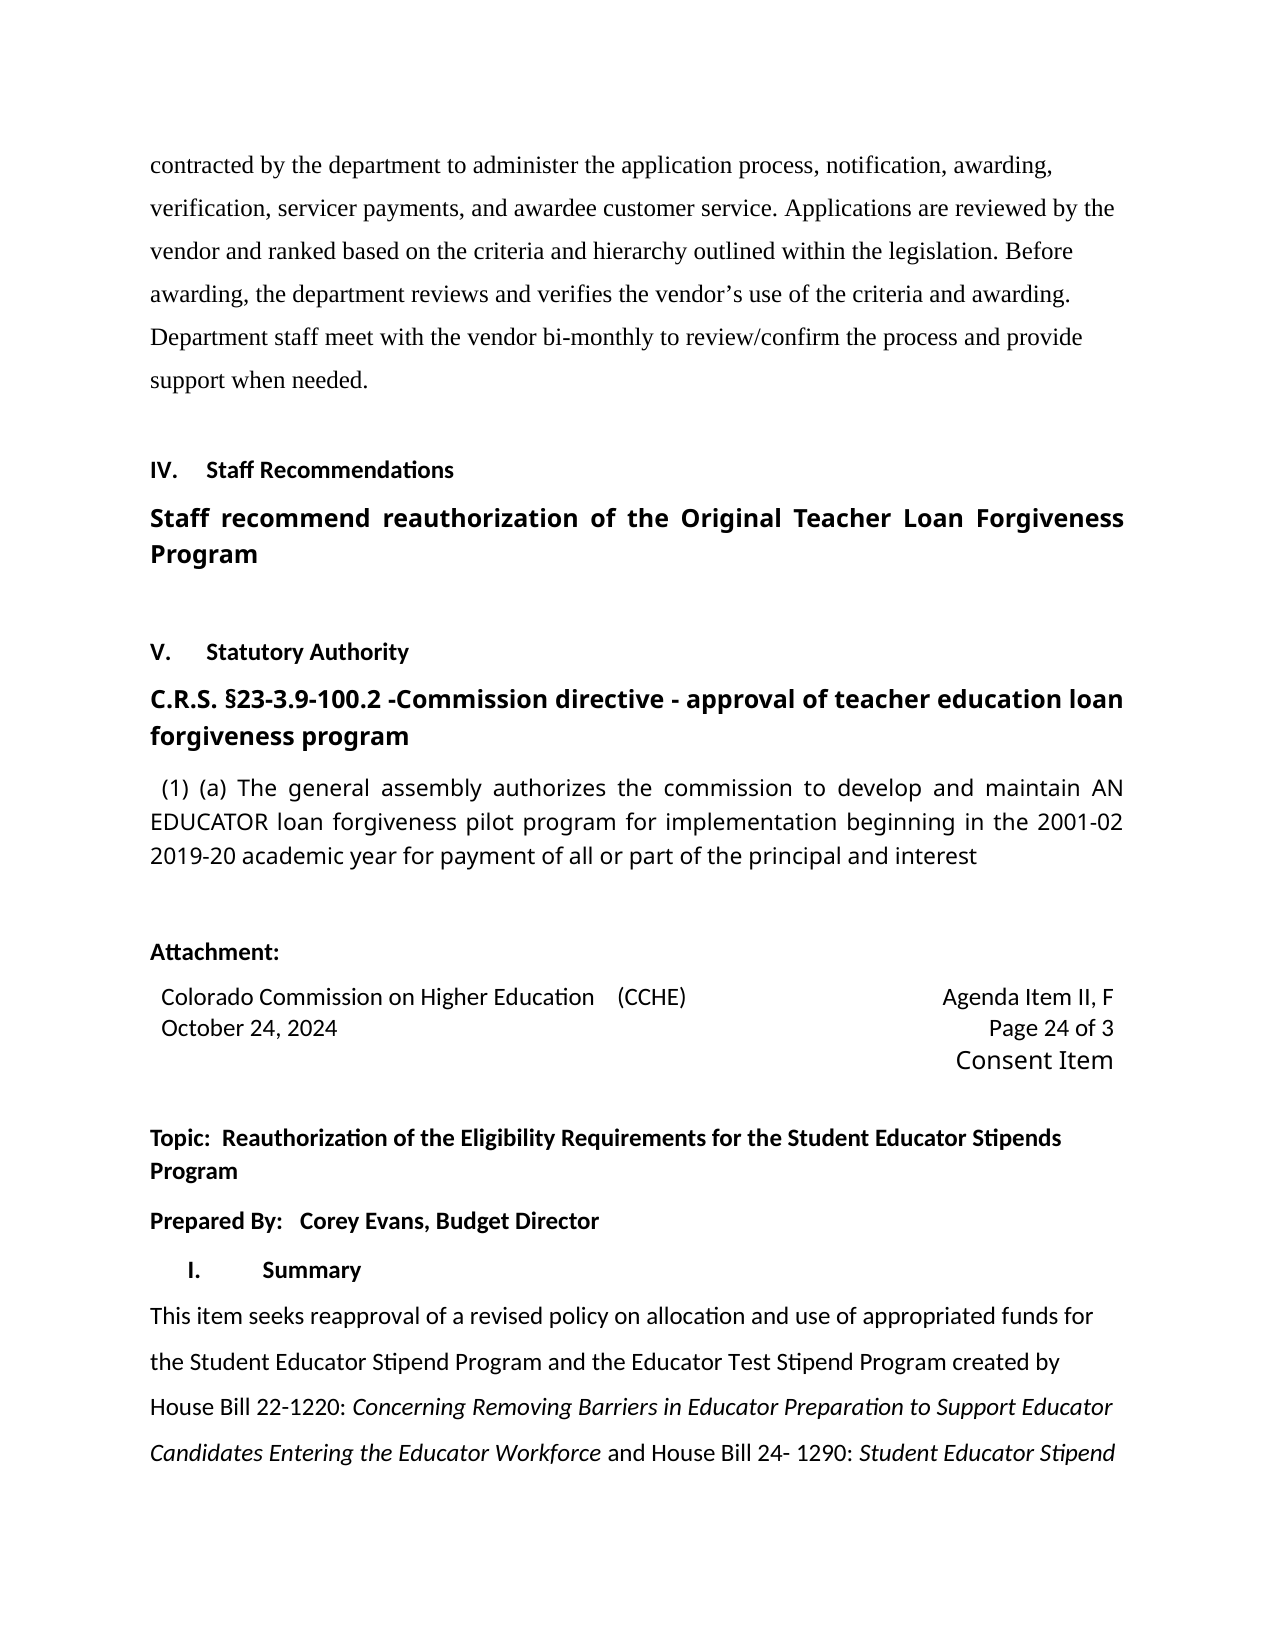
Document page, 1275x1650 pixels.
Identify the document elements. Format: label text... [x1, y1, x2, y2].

table_header Agenda Item II, F Page 1 of 3 Consent Item [785, 981, 1125, 1077]
text Topic: Reauthorization of the Eligibility Requirements for the Student Educator Stipends Program [150, 1122, 1125, 1186]
text Staff recommend reauthorization of the Original Teacher Loan Forgiveness Program [150, 500, 1125, 571]
table_header Colorado Commission on Higher Education (CCHE) October 24, 2024 [150, 981, 785, 1077]
text Prepared By: Corey Evans, Budget Director [150, 1205, 1125, 1235]
text (1) (a) The general assembly authorizes the commission to develop and maintain AN EDUCATOR loan forgiveness pilot program for implementation beginning in the 2001-02 2019-20 academic year for payment of all or part of the principal and interest [150, 772, 1125, 871]
text C.R.S. §23-3.9-100.2 -Commission directive - approval of teacher education loan forgiveness program [150, 682, 1125, 753]
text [150, 1300, 1125, 1468]
list Staff Recommendations [150, 454, 1125, 485]
text Attachment: [150, 936, 1125, 966]
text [150, 150, 1125, 394]
list Statutory Authority [150, 636, 1125, 667]
list Summary [187, 1254, 1125, 1285]
